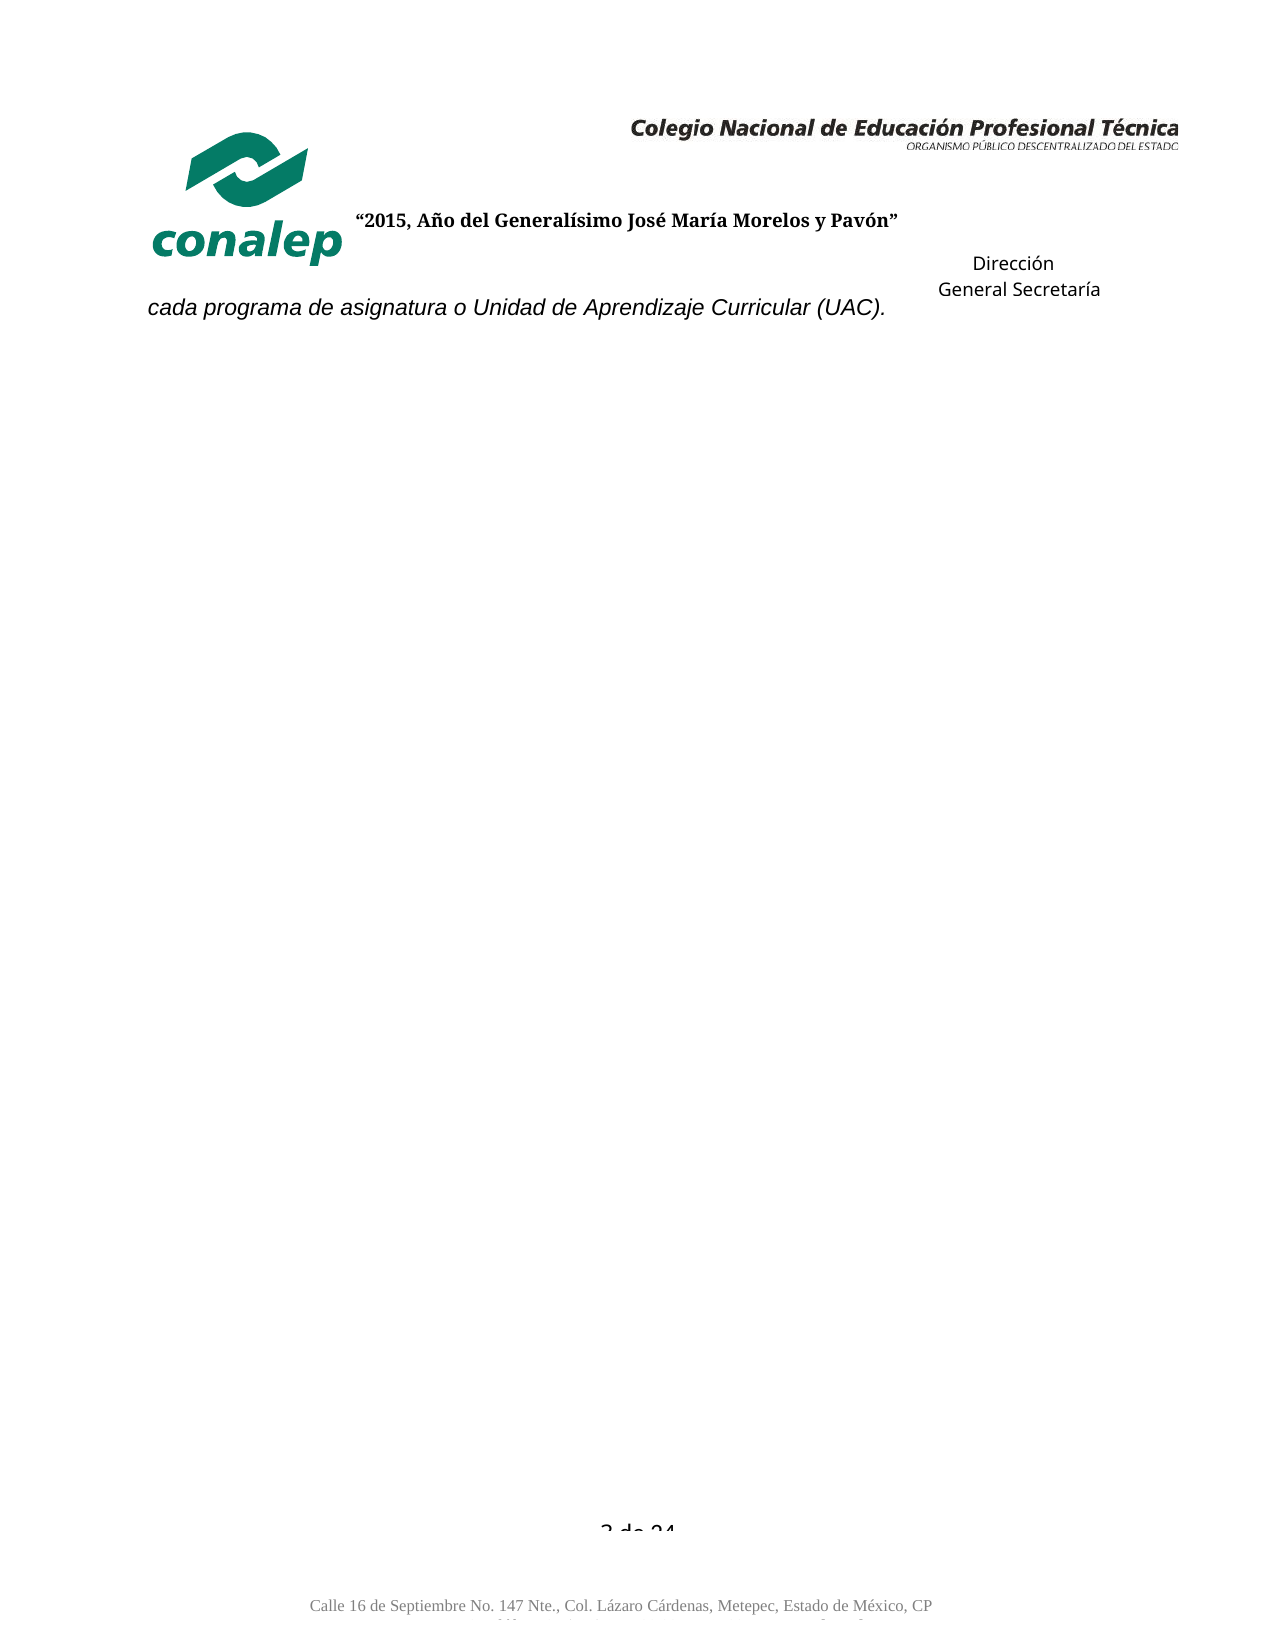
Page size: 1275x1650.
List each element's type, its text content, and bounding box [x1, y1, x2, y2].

picture [631, 118, 1179, 150]
